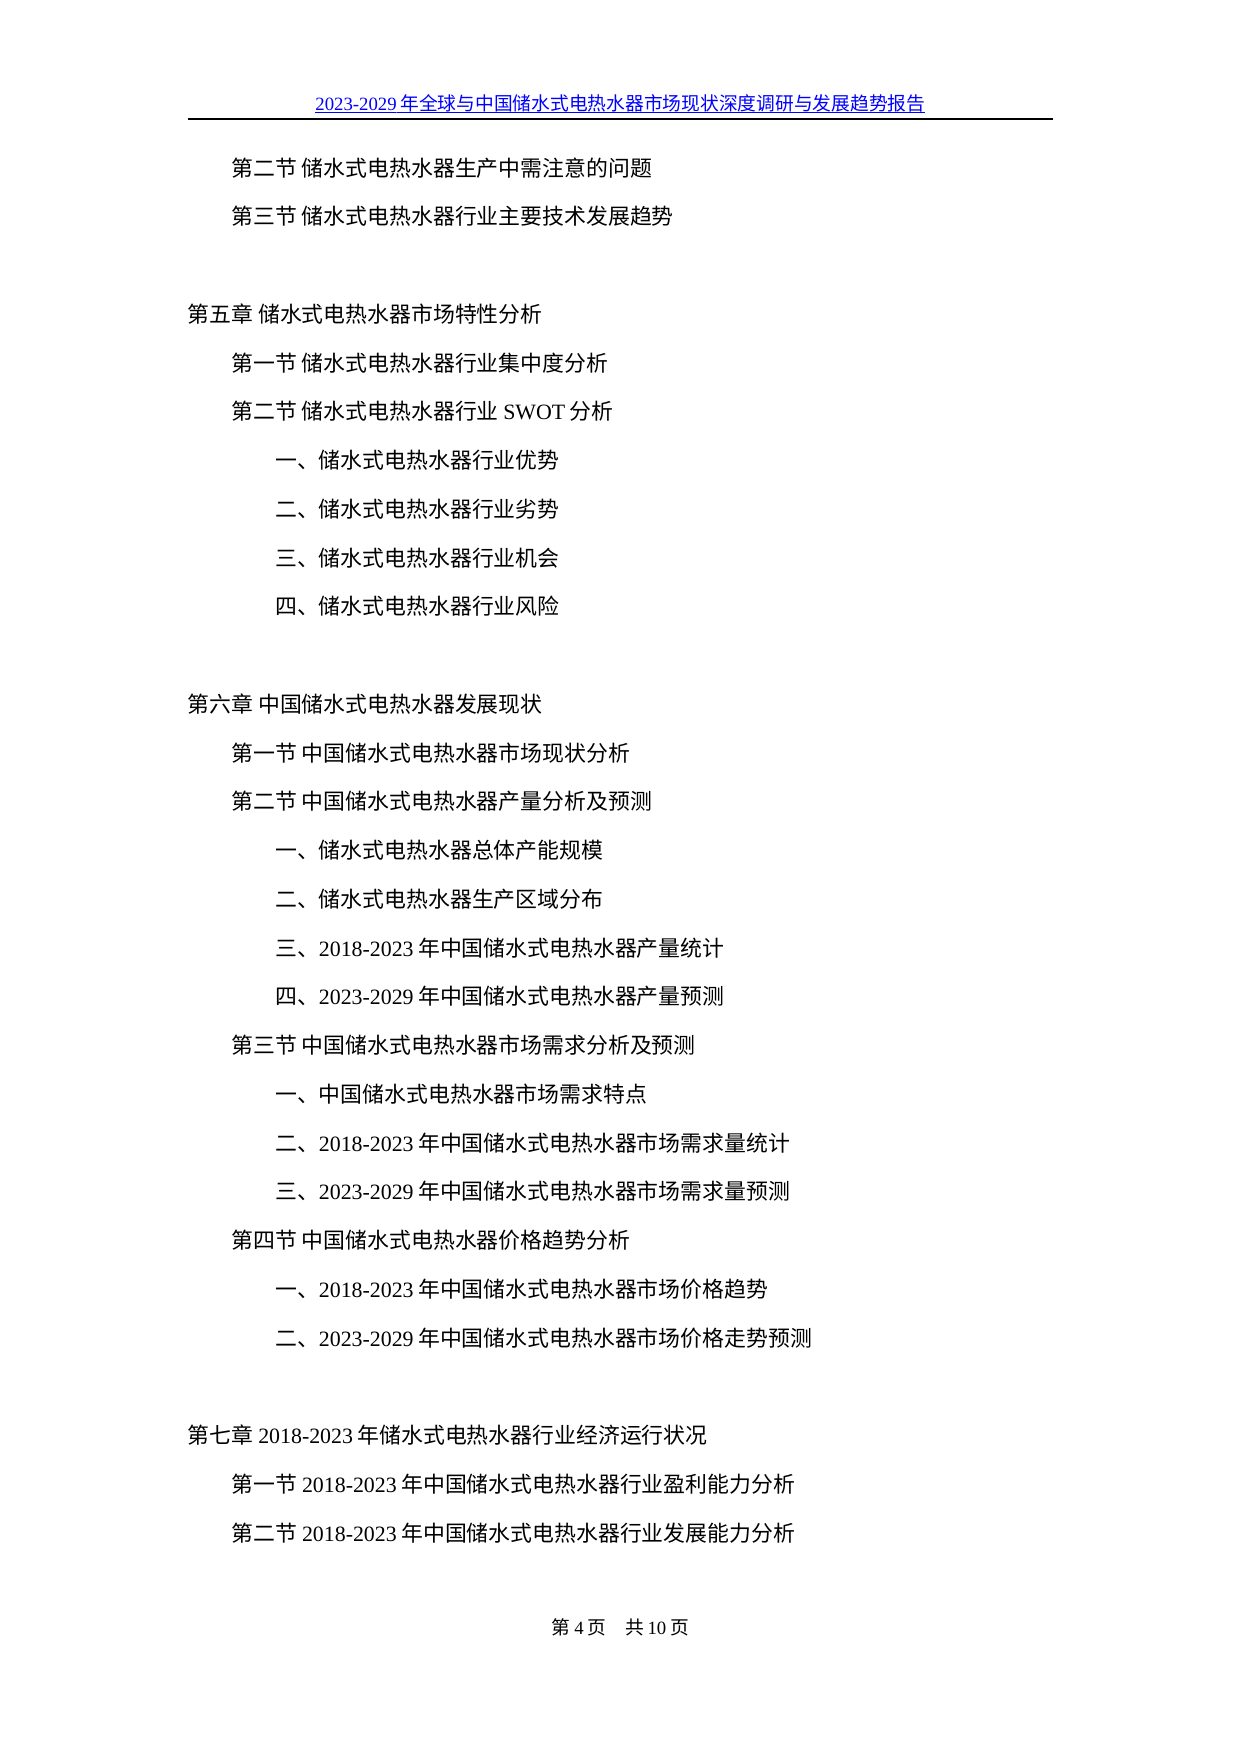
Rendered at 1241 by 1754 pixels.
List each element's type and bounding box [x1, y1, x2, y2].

text [187, 150, 1053, 1548]
